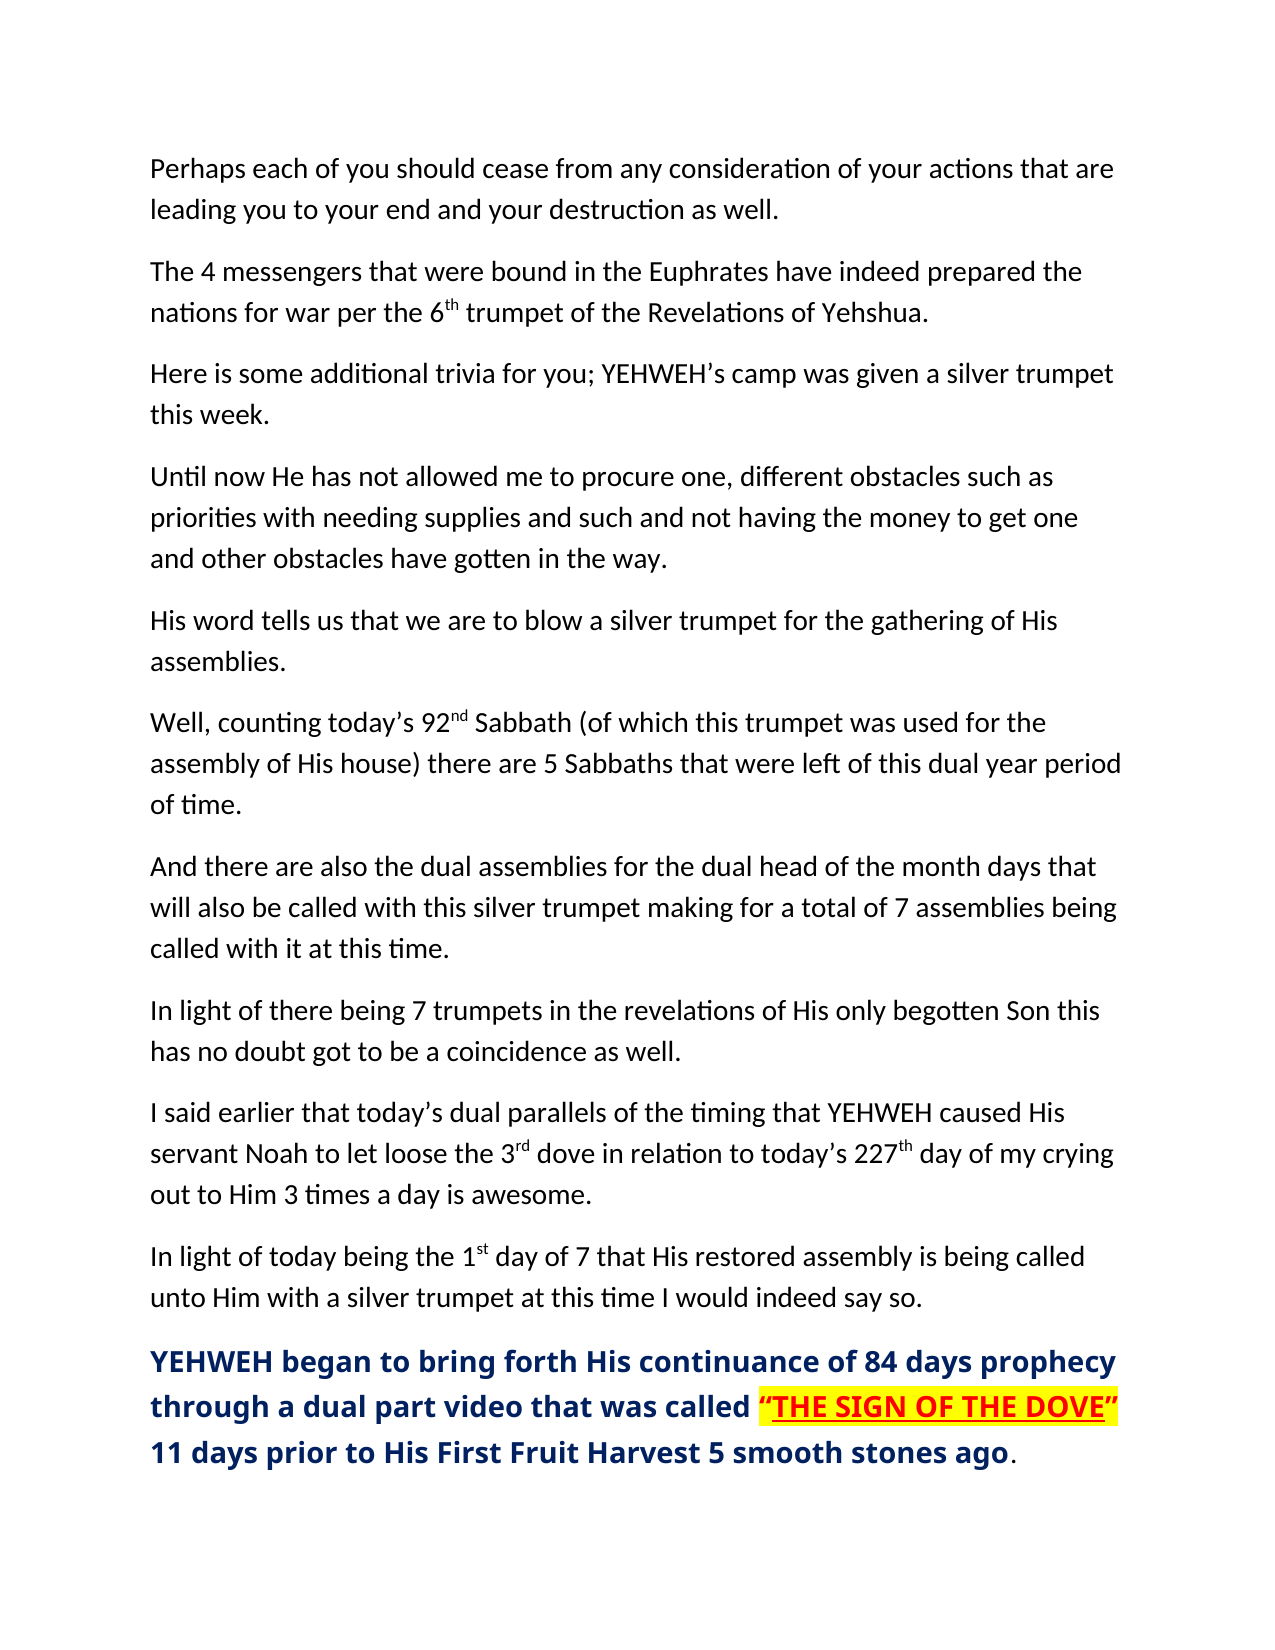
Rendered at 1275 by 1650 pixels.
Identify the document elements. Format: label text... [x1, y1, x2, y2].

text YEHWEH began to bring forth His continuance of 84 days prophecy through a dual part video that was called “THE SIGN OF THE DOVE” 11 days prior to His First Fruit Harvest 5 smooth stones ago. [150, 1341, 1125, 1472]
text In light of there being 7 trumpets in the revelations of His only begotten Son this has no doubt got to be a coincidence as well. [150, 992, 1125, 1068]
text I said earlier that today’s dual parallels of the timing that YEHWEH caused His servant Noah to let loose the 3rd dove in relation to today’s 227th day of my crying out to Him 3 times a day is awesome. [150, 1094, 1125, 1212]
text And there are also the dual assemblies for the dual head of the month days that will also be called with this silver trumpet making for a total of 7 assemblies being called with it at this time. [150, 848, 1125, 966]
text His word tells us that we are to blow a silver trumpet for the gathering of His assemblies. [150, 602, 1125, 678]
text Perhaps each of you should cease from any consideration of your actions that are leading you to your end and your destruction as well. [150, 150, 1125, 227]
text Until now He has not allowed me to procure one, different obstacles such as priorities with needing supplies and such and not having the money to get one and other obstacles have gotten in the way. [150, 458, 1125, 576]
text In light of today being the 1st day of 7 that His restored assembly is being called unto Him with a silver trumpet at this time I would indeed say so. [150, 1238, 1125, 1315]
text Here is some additional trivia for you; YEHWEH’s camp was given a silver trumpet this week. [150, 355, 1125, 432]
text Well, counting today’s 92nd Sabbath (of which this trumpet was used for the assembly of His house) there are 5 Sabbaths that were left of this dual year period of time. [150, 704, 1125, 822]
text The 4 messengers that were bound in the Euphrates have indeed prepared the nations for war per the 6th trumpet of the Revelations of Yehshua. [150, 253, 1125, 329]
